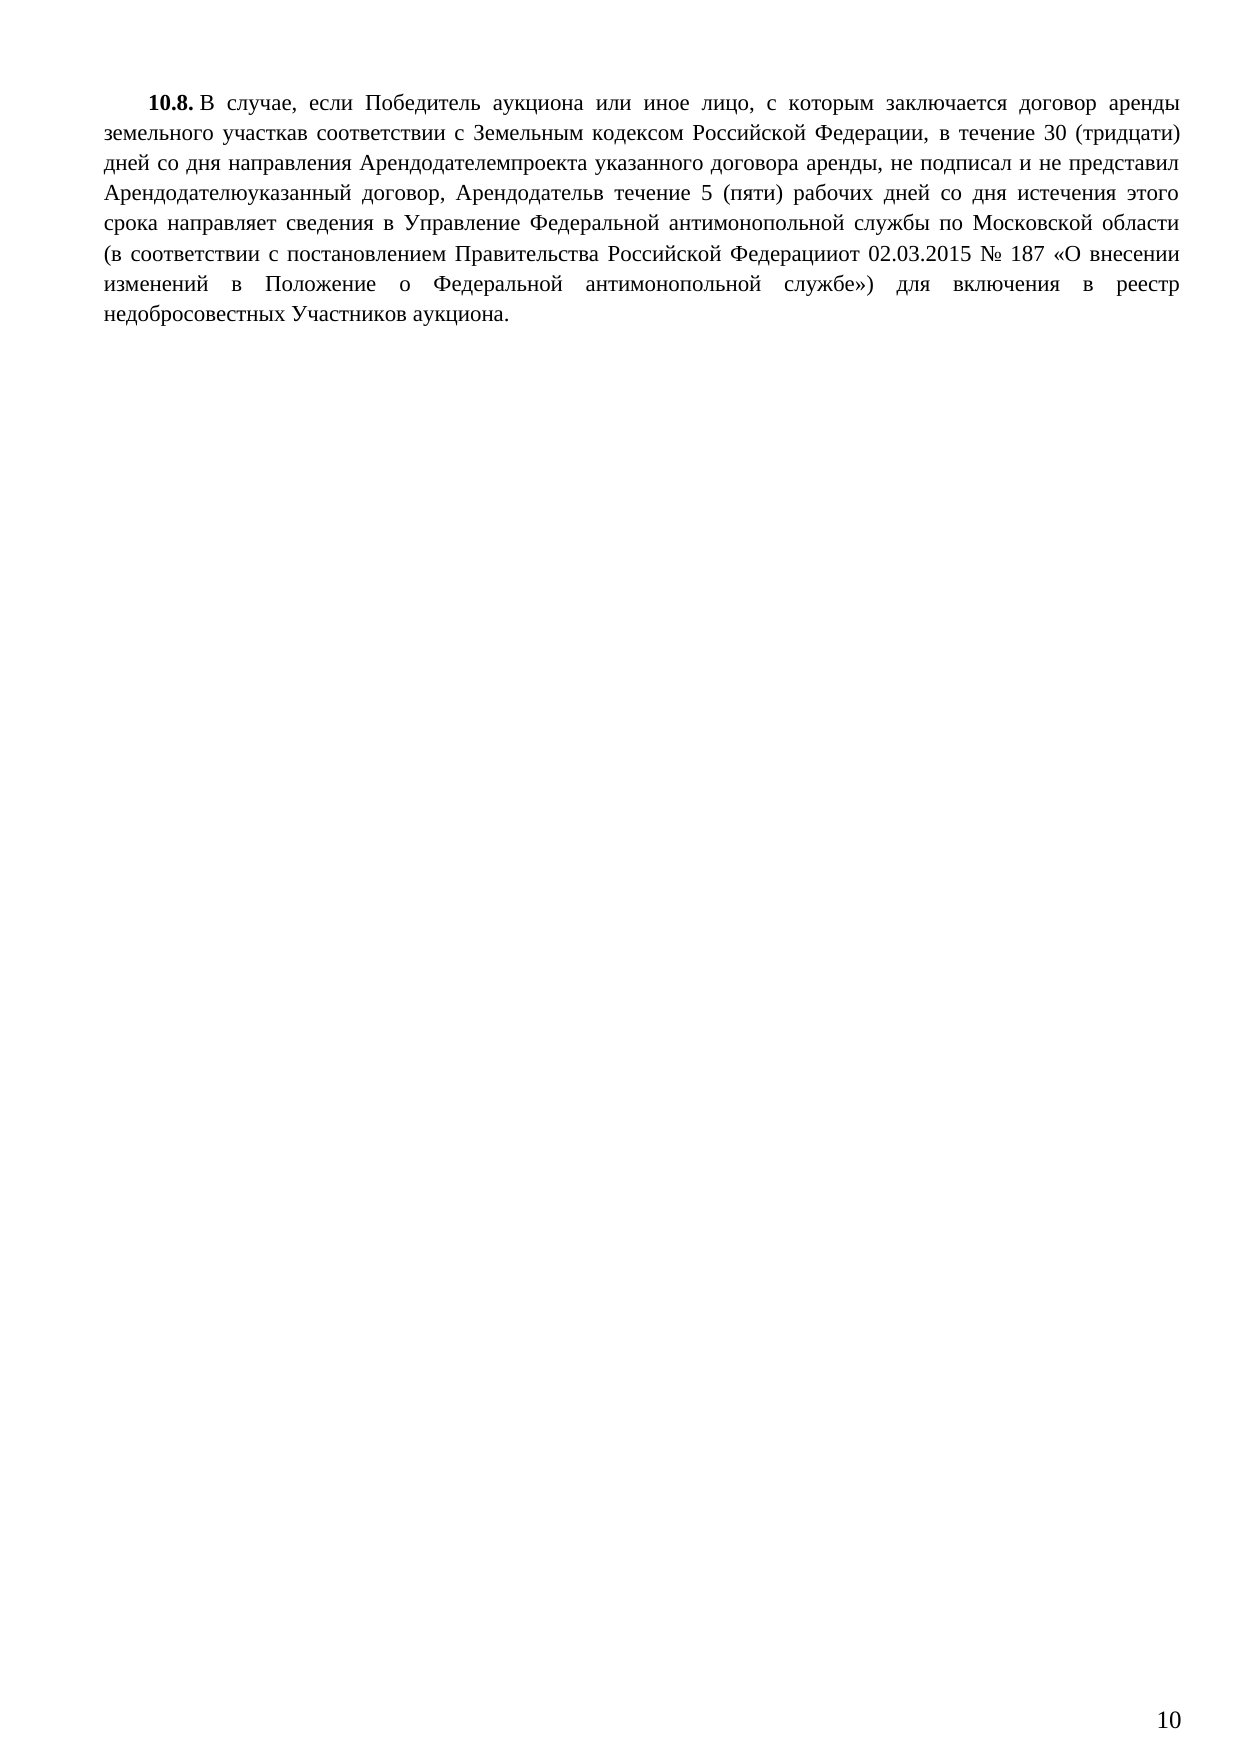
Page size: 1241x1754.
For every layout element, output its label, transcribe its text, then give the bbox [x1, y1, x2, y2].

text 10.8. В случае, если Победитель аукциона или иное лицо, с которым заключается договор аренды земельного участкав соответствии с Земельным кодексом Российской Федерации, в течение 30 (тридцати) дней со дня направления Арендодателемпроекта указанного договора аренды, не подписал и не представил Арендодателюуказанный договор, Арендодательв течение 5 (пяти) рабочих дней со дня истечения этого срока направляет сведения в Управление Федеральной антимонопольной службы по Московской области (в соответствии с постановлением Правительства Российской Федерацииот 02.03.2015 № 187 «О внесении изменений в Положение о Федеральной антимонопольной службе») для включения в реестр недобросовестных Участников аукциона. [103, 89, 1181, 326]
